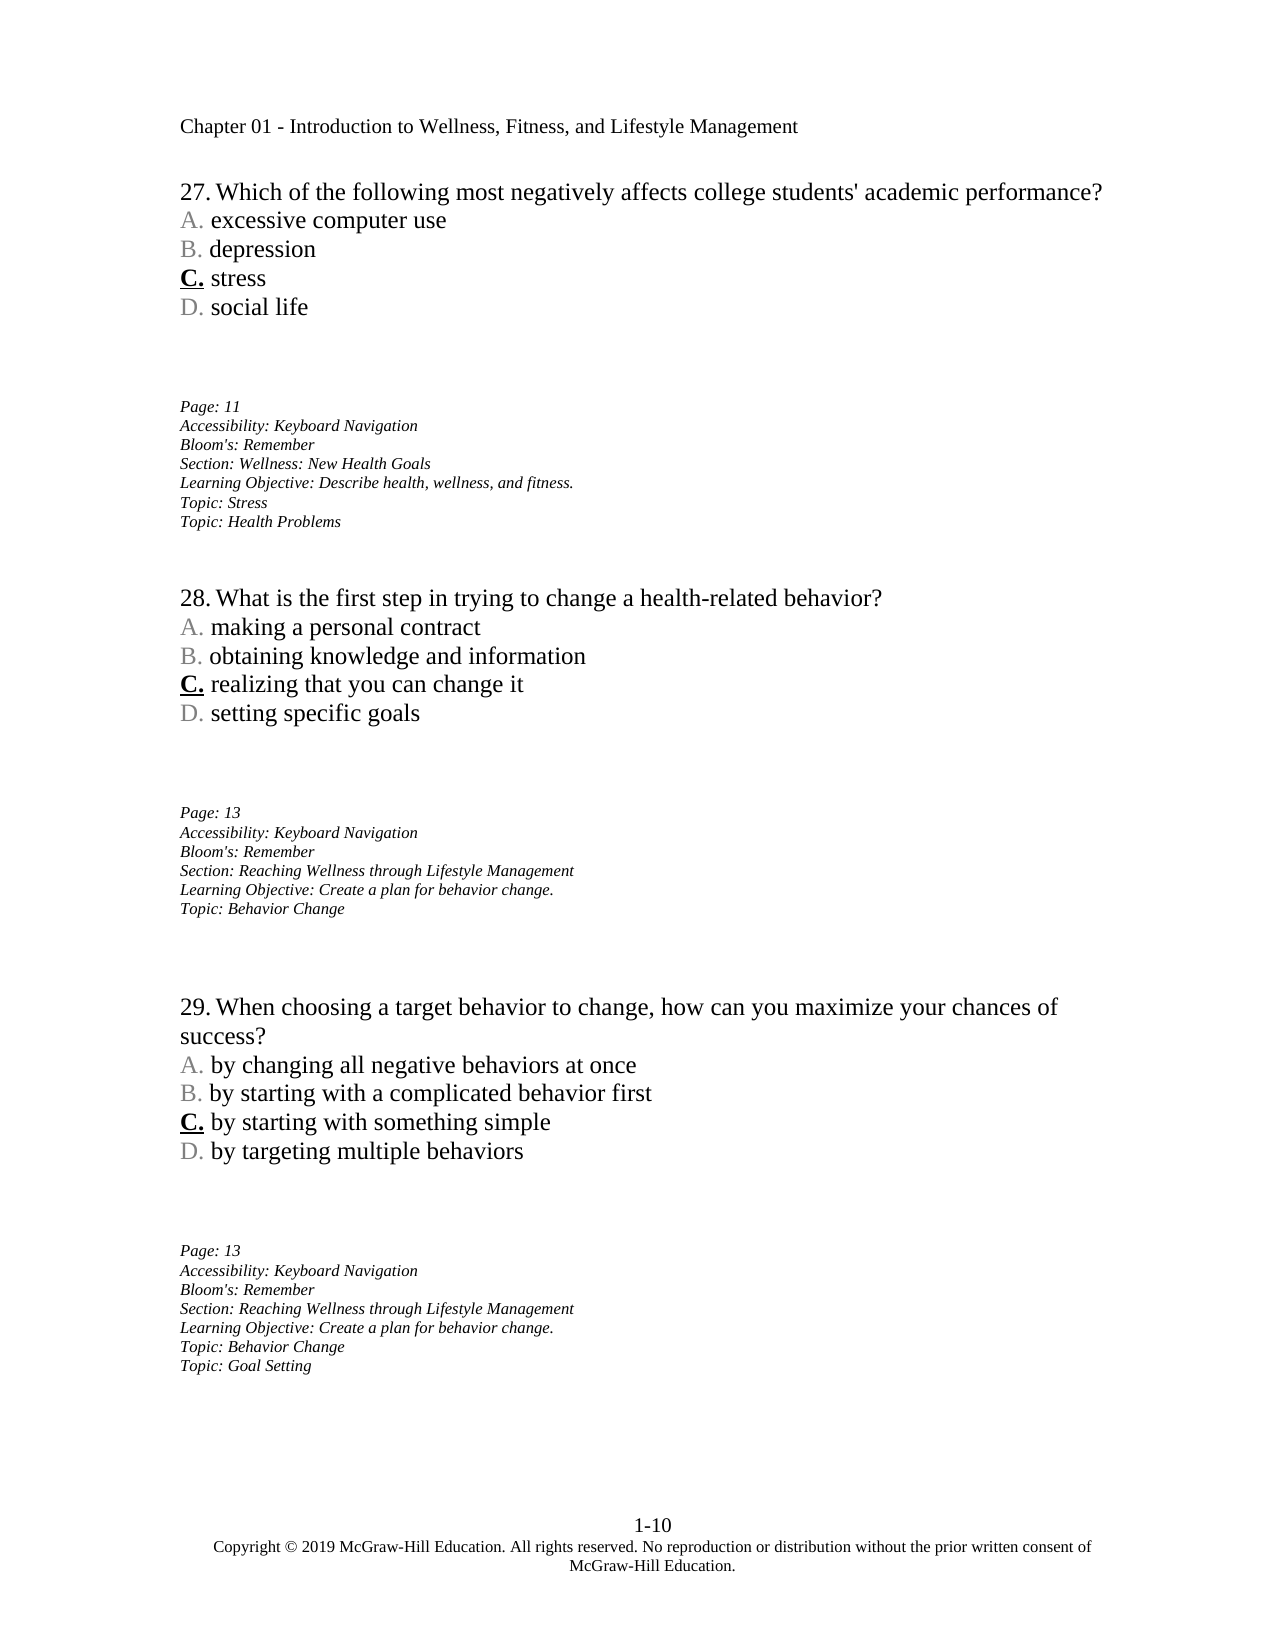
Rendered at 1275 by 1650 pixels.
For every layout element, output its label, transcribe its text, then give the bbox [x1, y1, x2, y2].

text 27. Which of the following most negatively affects college students' academic performance? A. excessive computer use B. depression C. stress D. social life [180, 177, 1125, 320]
text Page: 11 [180, 375, 1125, 416]
text 28. What is the first step in trying to change a health-related behavior? A. making a personal contract B. obtaining knowledge and information C. realizing that you can change it D. setting specific goals [180, 583, 1125, 727]
text Page: 13 [180, 1219, 1125, 1260]
text Accessibility: Keyboard Navigation Bloom's: Remember Section: Reaching Wellness through Lifestyle Management Learning Objective: Create a plan for behavior change. Topic: Behavior Change [180, 1260, 1125, 1356]
text 29. When choosing a target behavior to change, how can you maximize your chances of success? A. by changing all negative behaviors at once B. by starting with a complicated behavior first C. by starting with something simple D. by targeting multiple behaviors [180, 992, 1125, 1165]
text Accessibility: Keyboard Navigation Bloom's: Remember [180, 822, 1125, 861]
text Page: 13 [180, 782, 1125, 822]
text Learning Objective: Describe health, wellness, and fitness. Topic: Stress [180, 473, 1125, 512]
text Topic: Goal Setting [180, 1356, 1125, 1394]
text Accessibility: Keyboard Navigation Bloom's: Remember Section: Wellness: New Health Goals [180, 416, 1125, 473]
text Section: Reaching Wellness through Lifestyle Management Learning Objective: Create a plan for behavior change. Topic: Behavior Change [180, 861, 1125, 937]
text Topic: Health Problems [180, 512, 1125, 550]
